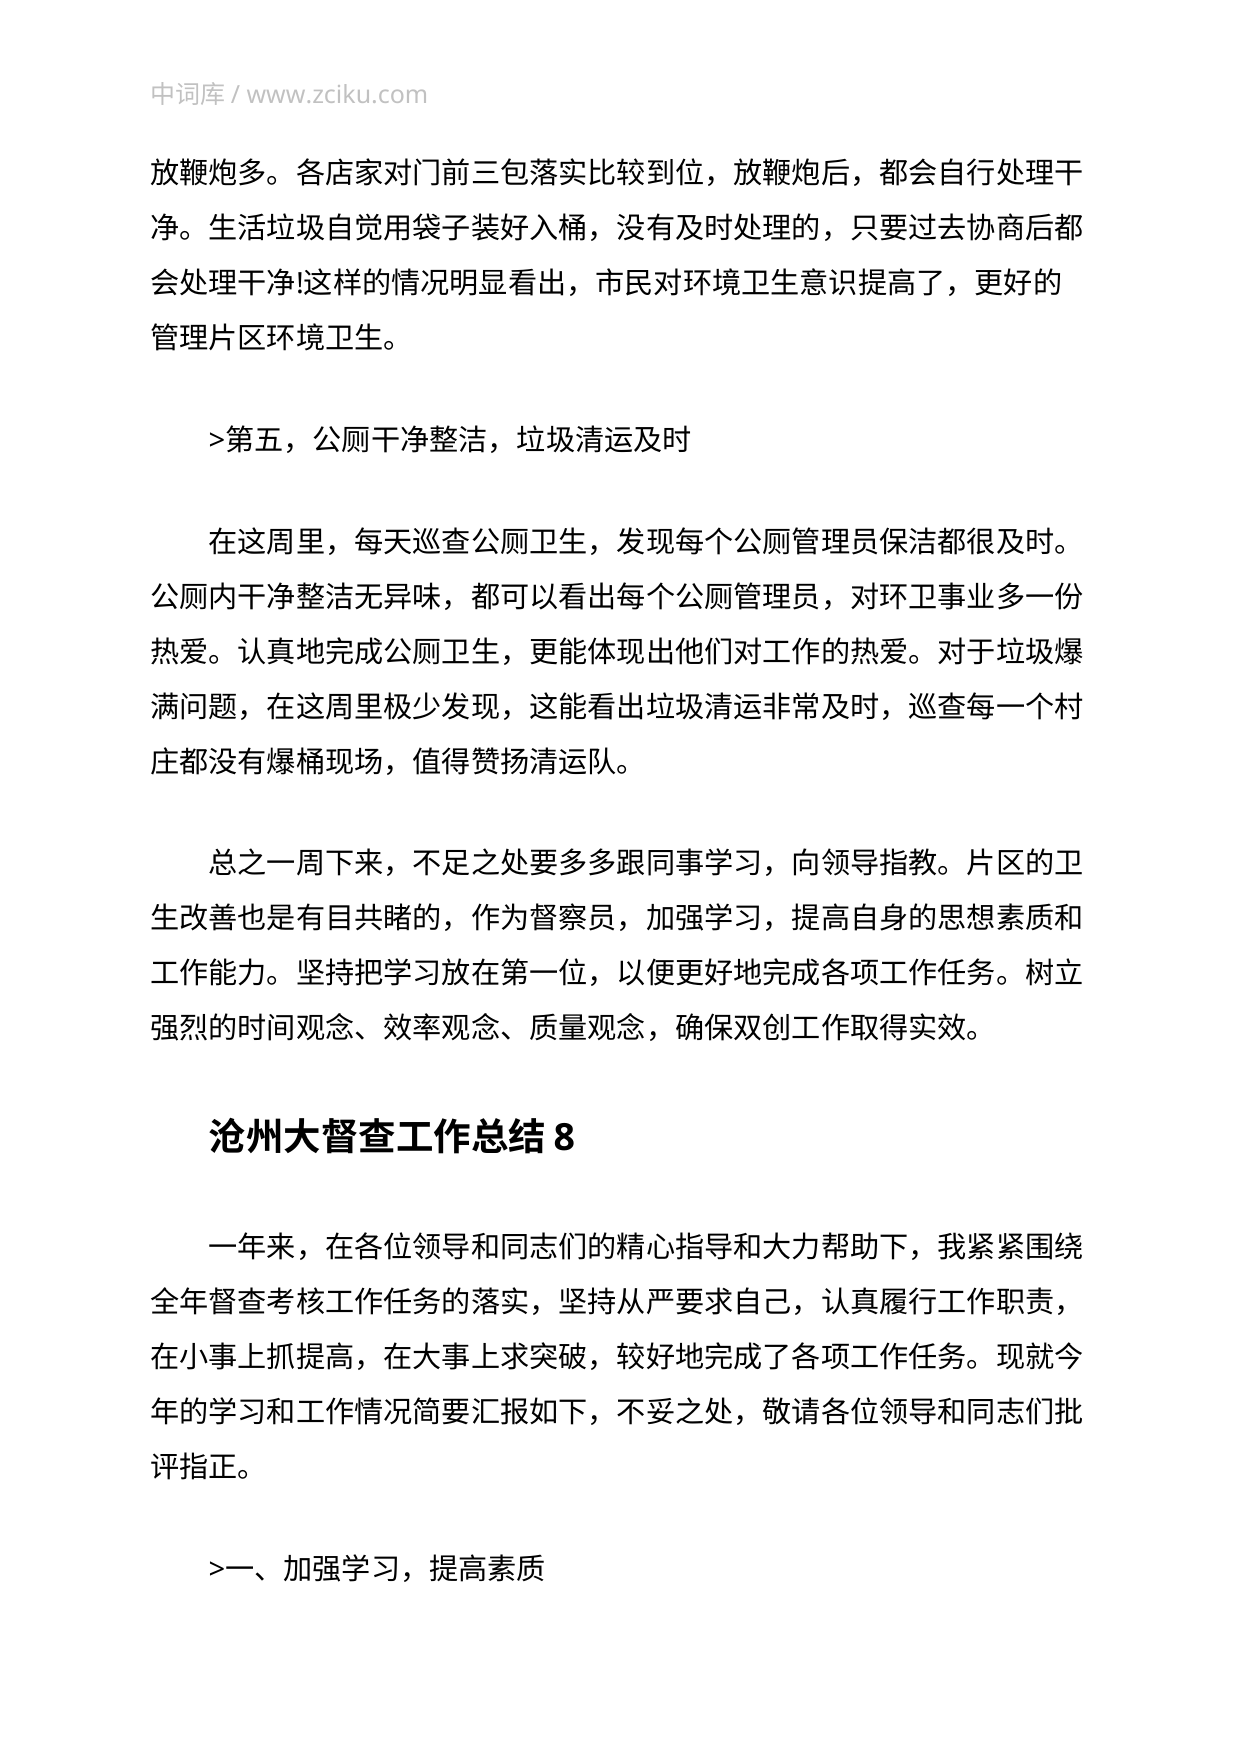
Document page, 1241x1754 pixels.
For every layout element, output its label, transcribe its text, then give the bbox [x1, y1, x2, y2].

text >一、加强学习，提高素质 [150, 1545, 1090, 1588]
text >第五，公厕干净整洁，垃圾清运及时 [150, 417, 1090, 459]
text 沧州大督查工作总结8 [150, 1106, 1090, 1161]
text 一年来，在各位领导和同志们的精心指导和大力帮助下，我紧紧围绕全年督查考核工作任务的落实，坚持从严要求自己，认真履行工作职责，在小事上抓提高，在大事上求突破，较好地完成了各项工作任务。现就今年的学习和工作情况简要汇报如下，不妥之处，敬请各位领导和同志们批评指正。 [150, 1224, 1090, 1486]
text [150, 150, 1090, 357]
text 在这周里，每天巡查公厕卫生，发现每个公厕管理员保洁都很及时。公厕内干净整洁无异味，都可以看出每个公厕管理员，对环卫事业多一份热爱。认真地完成公厕卫生，更能体现出他们对工作的热爱。对于垃圾爆满问题，在这周里极少发现，这能看出垃圾清运非常及时，巡查每一个村庄都没有爆桶现场，值得赞扬清运队。 [150, 518, 1090, 780]
text 总之一周下来，不足之处要多多跟同事学习，向领导指教。片区的卫生改善也是有目共睹的，作为督察员，加强学习，提高自身的思想素质和工作能力。坚持把学习放在第一位，以便更好地完成各项工作任务。树立强烈的时间观念、效率观念、质量观念，确保双创工作取得实效。 [150, 840, 1090, 1047]
